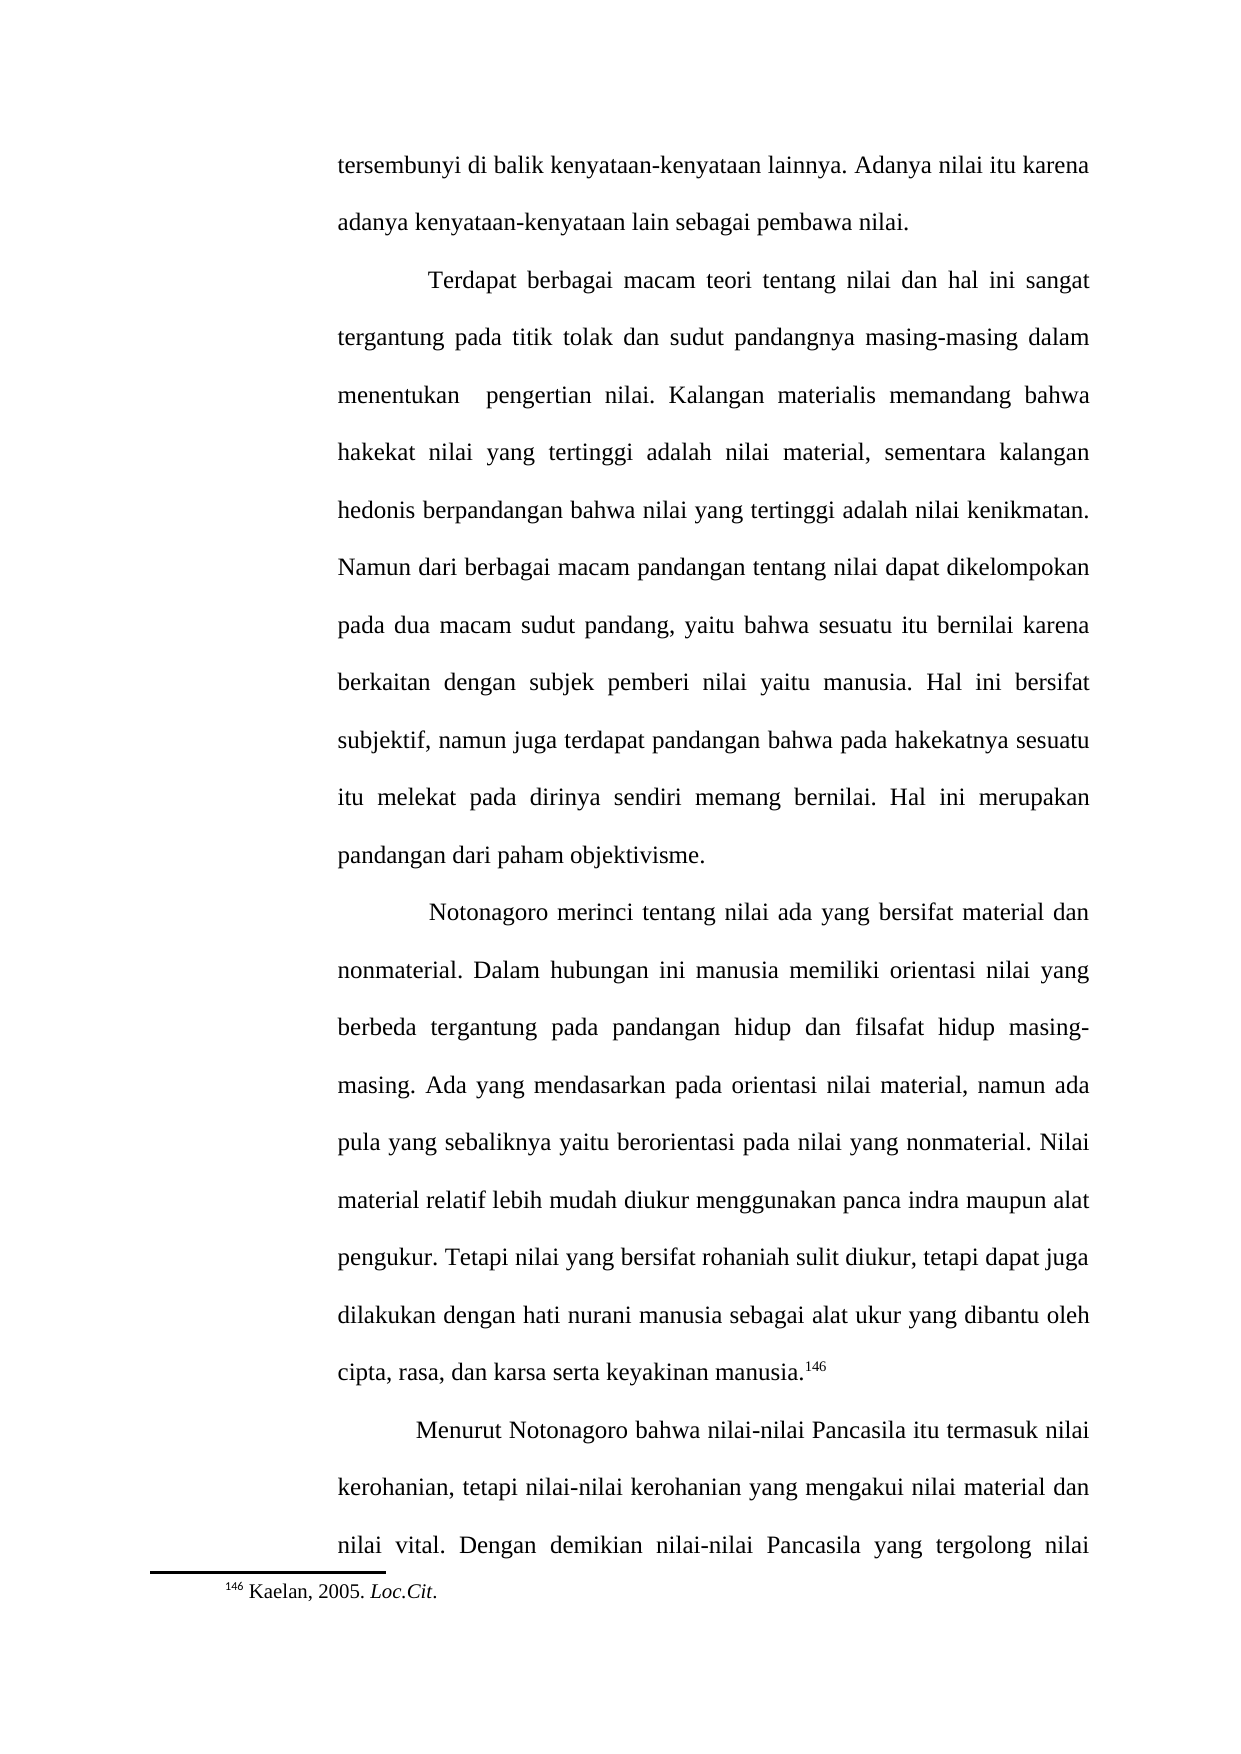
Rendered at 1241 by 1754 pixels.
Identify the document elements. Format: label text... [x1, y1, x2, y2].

list Notonagoro merinci tentang nilai ada yang bersifat material dan nonmaterial. Dalam hubungan ini manusia memiliki orientasi nilai yang berbeda tergantung pada pandangan hidup dan filsafat hidup masing-masing. Ada yang mendasarkan pada orientasi nilai material, namun ada pula yang sebaliknya yaitu berorientasi pada nilai yang nonmaterial. Nilai material relatif lebih mudah diukur menggunakan panca indra maupun alat pengukur. Tetapi nilai yang bersifat rohaniah sulit diukur, tetapi dapat juga dilakukan dengan hati nurani manusia sebagai alat ukur yang dibantu oleh cipta, rasa, dan karsa serta keyakinan manusia. [337, 897, 1090, 1386]
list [337, 150, 1090, 236]
list Terdapat berbagai macam teori tentang nilai dan hal ini sangat tergantung pada titik tolak dan sudut pandangnya masing-masing dalam menentukan pengertian nilai. Kalangan materialis memandang bahwa hakekat nilai yang tertinggi adalah nilai material, sementara kalangan hedonis berpandangan bahwa nilai yang tertinggi adalah nilai kenikmatan. Namun dari berbagai macam pandangan tentang nilai dapat dikelompokan pada dua macam sudut pandang, yaitu bahwa sesuatu itu bernilai karena berkaitan dengan subjek pemberi nilai yaitu manusia. Hal ini bersifat subjektif, namun juga terdapat pandangan bahwa pada hakekatnya sesuatu itu melekat pada dirinya sendiri memang bernilai. Hal ini merupakan pandangan dari paham objektivisme. [337, 265, 1090, 869]
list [337, 1415, 1090, 1559]
